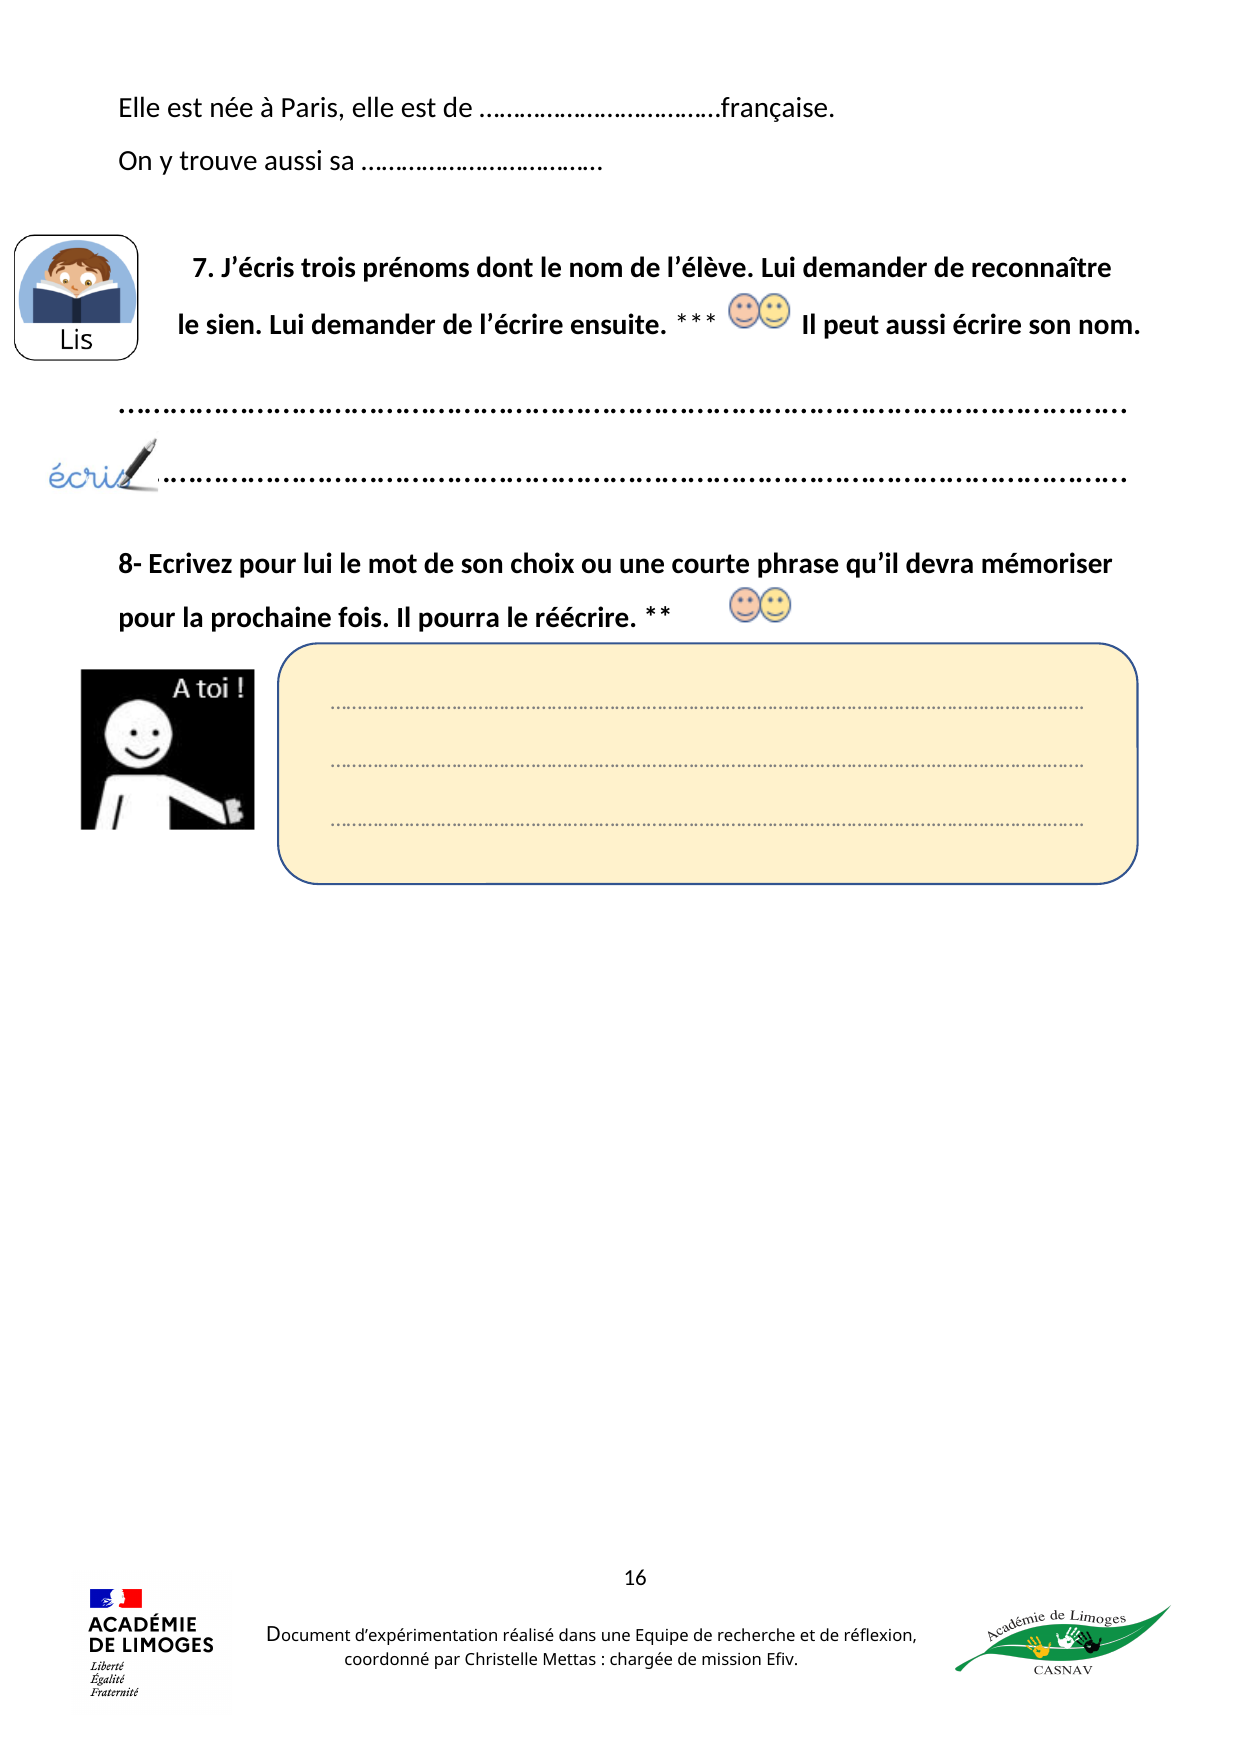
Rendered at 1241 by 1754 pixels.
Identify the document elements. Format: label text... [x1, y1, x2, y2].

picture [951, 1572, 1174, 1712]
picture [71, 1570, 232, 1715]
text Elle est née à Paris, elle est de ………………………………française. On y trouve aussi sa ……………………………… [118, 89, 1152, 178]
text le sien. Lui demander de l’écrire ensuite. *** Il peut aussi écrire son nom. [145, 284, 1152, 342]
picture [724, 284, 795, 335]
picture [10, 229, 145, 366]
text ……………………………………………………………………………………………………… [118, 377, 1152, 423]
text ……………………………………………………………………………………………………… [159, 446, 1152, 492]
picture [76, 657, 261, 841]
text 8- Ecrivez pour lui le mot de son choix ou une courte phrase qu’il devra mémoriser pour la prochaine fois. Il pourra le réécrire. ** [118, 545, 1152, 634]
picture [43, 431, 159, 496]
text 7. J’écris trois prénoms dont le nom de l’élève. Lui demander de reconnaître [145, 249, 1152, 284]
